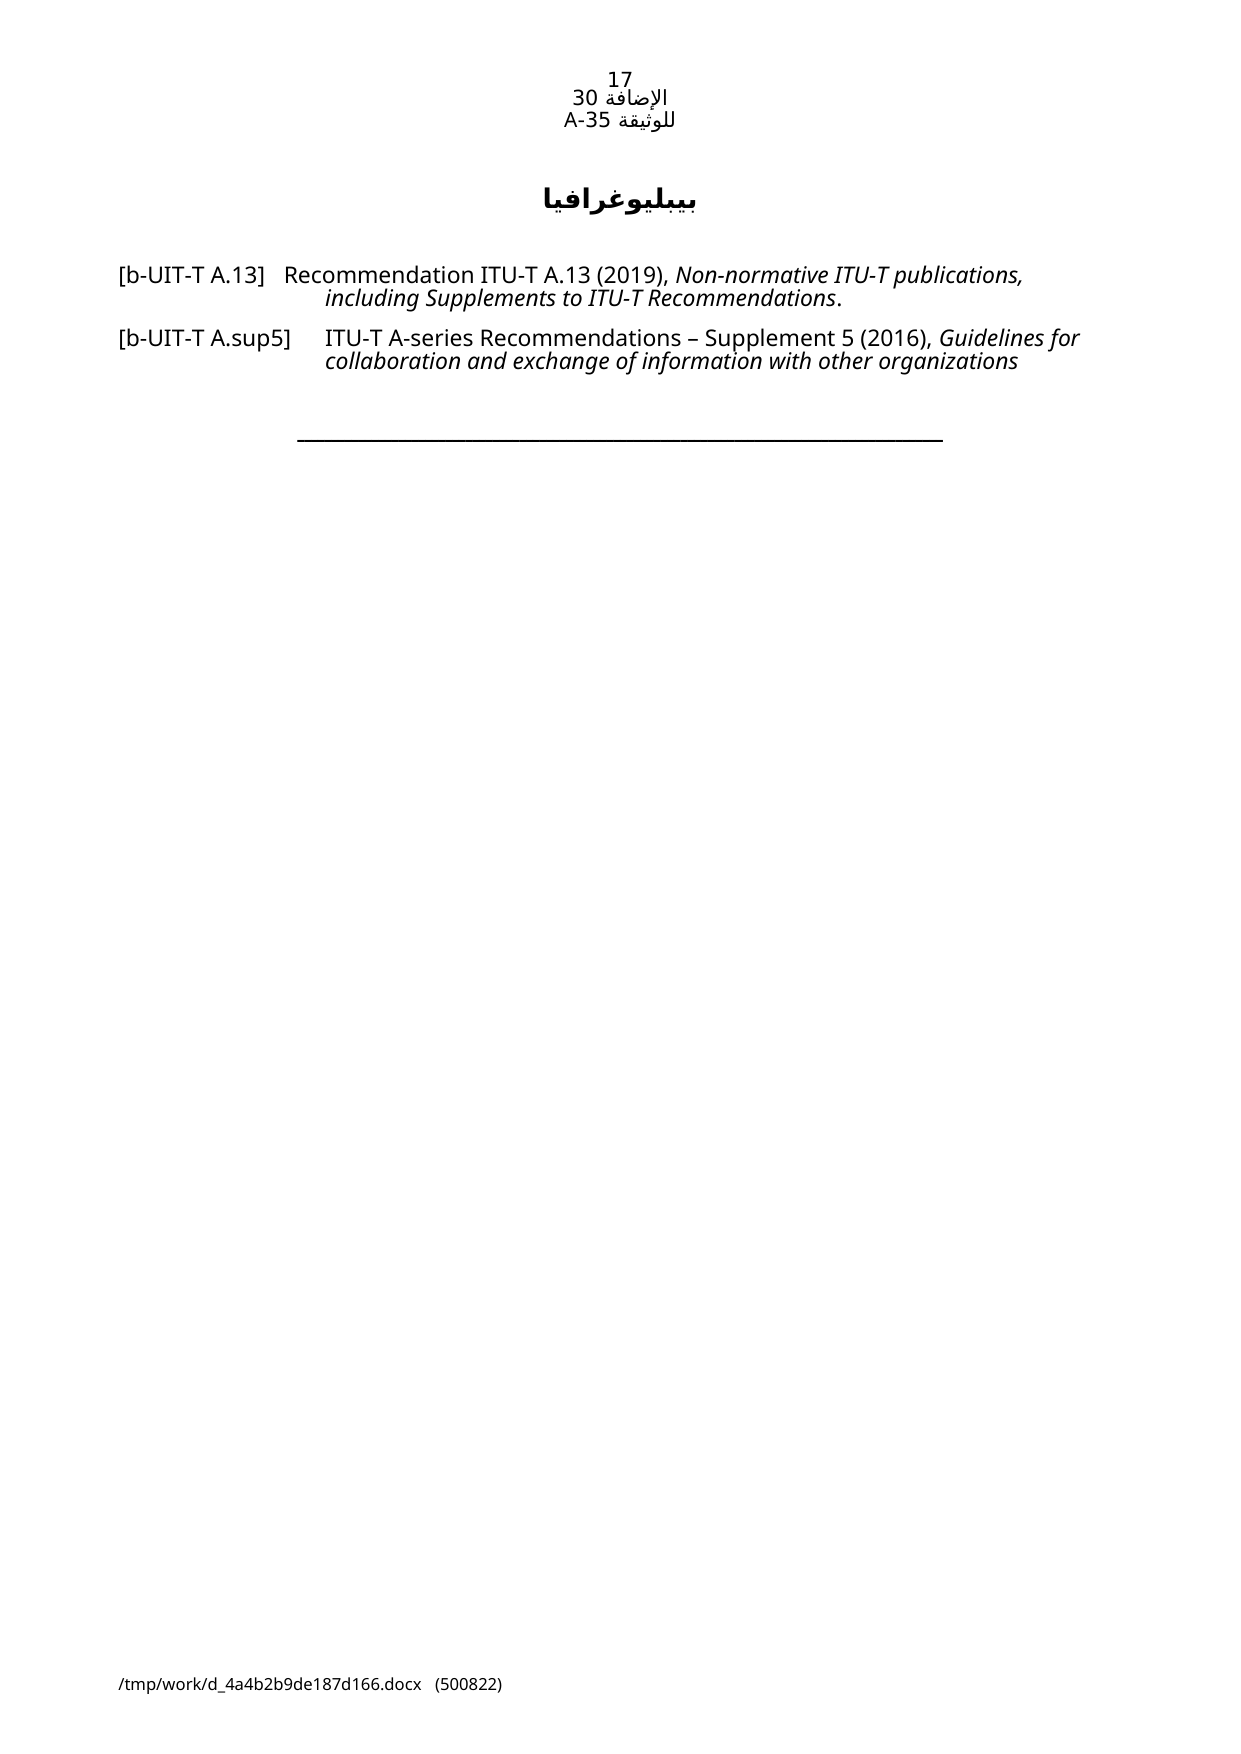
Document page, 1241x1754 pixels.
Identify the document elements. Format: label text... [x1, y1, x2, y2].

text [b-UIT-T A.13] Recommendation ITU-T A.13 (2019), Non-normative ITU-T publications, including Supplements to ITU-T Recommendations. [118, 263, 1122, 313]
subtitle بيبليوغرافيا [118, 188, 657, 213]
text ــــــــــــــــــــــــــــــــــــــــــــــــــــــــــــــــــــــــــــــــــــــــــــــــ [118, 426, 1122, 447]
text [b-UIT-T A.sup5] ITU-T A-series Recommendations – Supplement 5 (2016), Guidelines for collaboration and exchange of information with other organizations [118, 326, 1122, 376]
subtitle بيبليوغرافيا [638, 188, 1122, 213]
